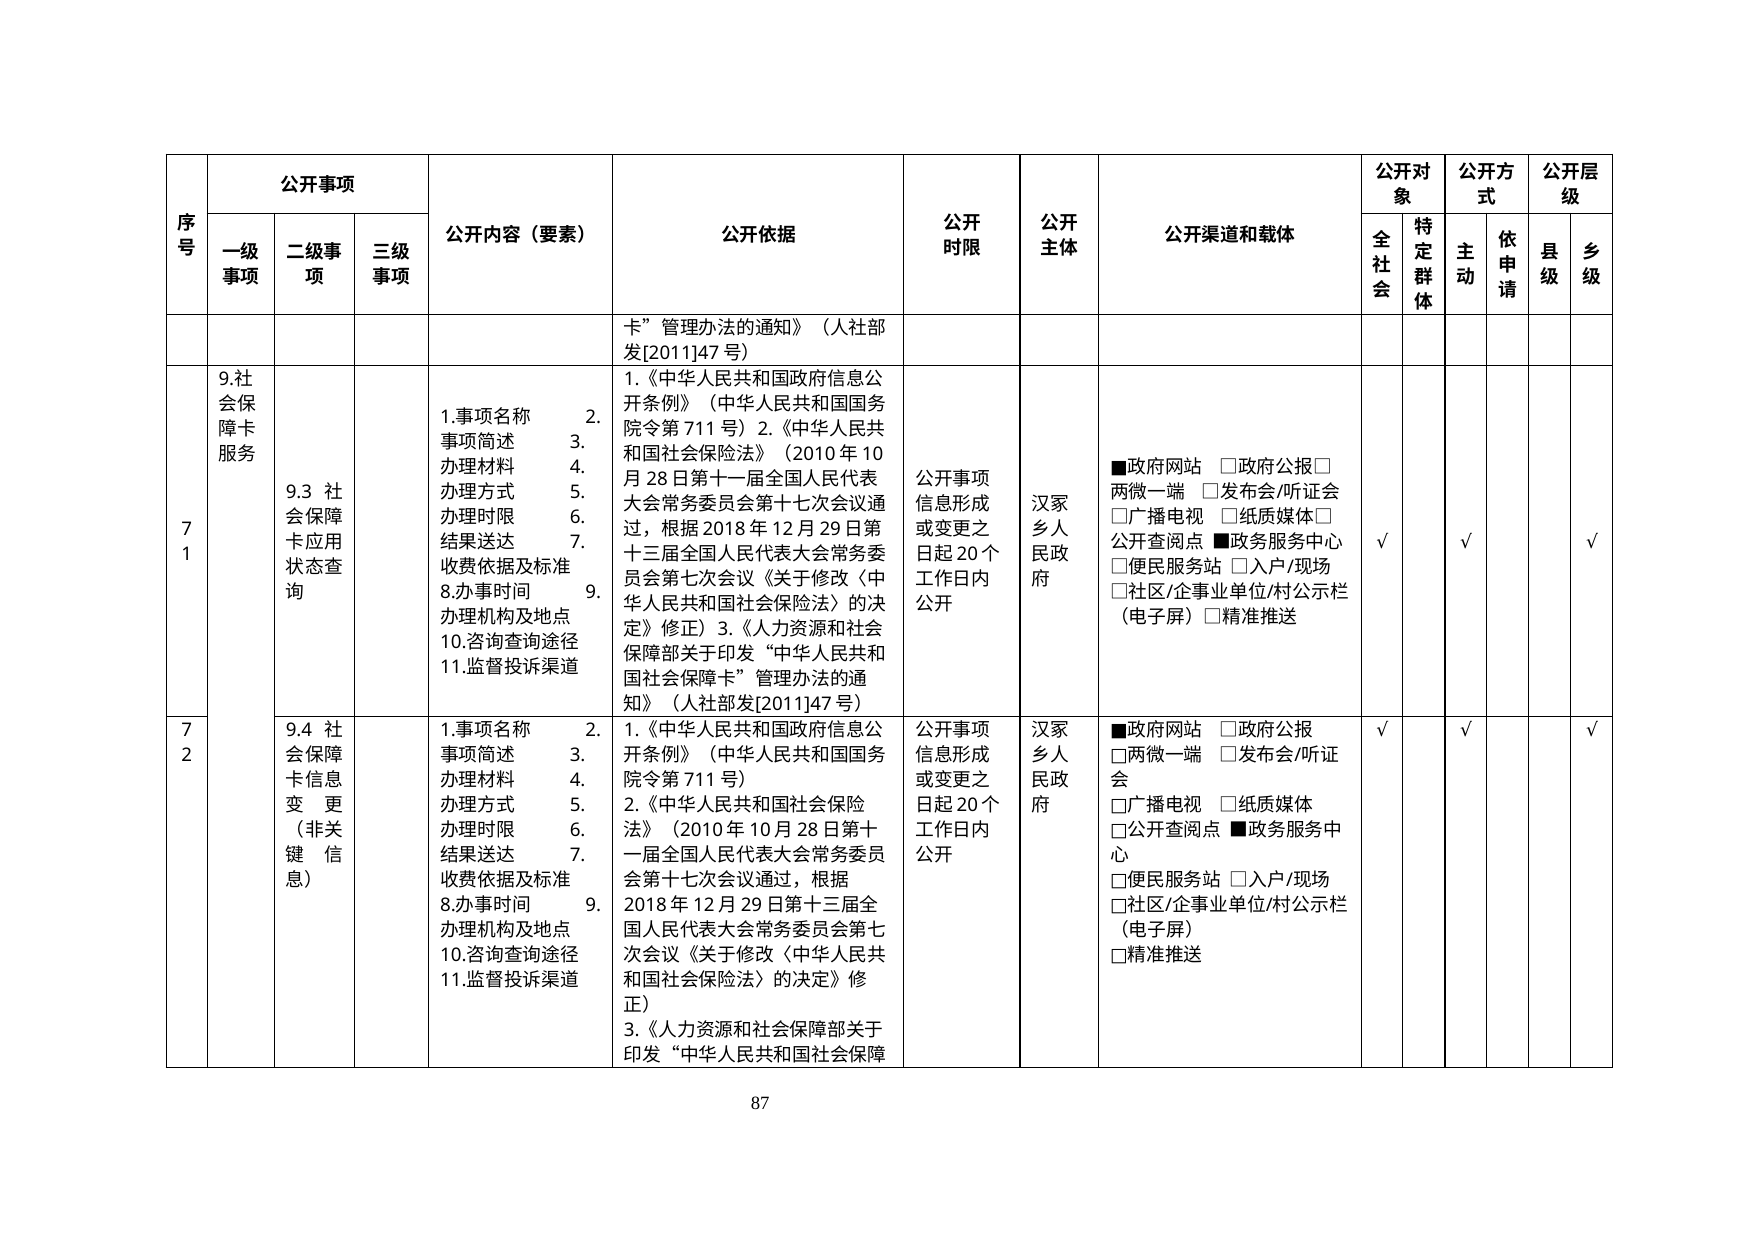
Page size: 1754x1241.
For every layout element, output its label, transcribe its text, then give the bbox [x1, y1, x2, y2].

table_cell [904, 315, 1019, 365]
table_header 公开方式 [1446, 155, 1528, 213]
table_header 公开层级 [1529, 155, 1612, 213]
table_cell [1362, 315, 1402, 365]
table_cell 全社会 [1362, 214, 1402, 314]
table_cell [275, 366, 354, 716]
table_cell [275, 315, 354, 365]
table_header 序号 [167, 155, 207, 314]
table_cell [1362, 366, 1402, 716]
table_header 公开内容（要素） [429, 155, 612, 314]
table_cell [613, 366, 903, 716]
table_cell 特定群体 [1403, 214, 1444, 314]
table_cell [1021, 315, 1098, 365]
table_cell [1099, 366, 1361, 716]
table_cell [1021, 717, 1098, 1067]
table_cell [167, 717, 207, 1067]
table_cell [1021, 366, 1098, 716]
table_cell 主动 [1446, 214, 1486, 314]
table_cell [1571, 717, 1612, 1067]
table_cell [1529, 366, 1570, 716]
table_cell 县级 [1529, 214, 1570, 314]
table_header 公开 主体 [1021, 155, 1098, 314]
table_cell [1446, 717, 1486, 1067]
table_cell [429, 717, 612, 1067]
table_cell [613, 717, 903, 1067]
table_header 公开依据 [613, 155, 903, 314]
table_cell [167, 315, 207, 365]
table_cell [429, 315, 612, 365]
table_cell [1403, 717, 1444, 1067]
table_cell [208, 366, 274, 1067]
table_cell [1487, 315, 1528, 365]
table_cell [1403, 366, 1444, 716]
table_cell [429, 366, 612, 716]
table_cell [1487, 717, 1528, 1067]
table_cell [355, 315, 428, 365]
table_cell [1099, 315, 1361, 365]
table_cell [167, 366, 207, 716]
table_cell 三级事项 [355, 214, 428, 314]
table_cell 二级事项 [275, 214, 354, 314]
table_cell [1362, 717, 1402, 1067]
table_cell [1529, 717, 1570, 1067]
table_cell 乡级 [1571, 214, 1612, 314]
table_cell 一级事项 [208, 214, 274, 314]
table_header 公开 时限 [904, 155, 1019, 314]
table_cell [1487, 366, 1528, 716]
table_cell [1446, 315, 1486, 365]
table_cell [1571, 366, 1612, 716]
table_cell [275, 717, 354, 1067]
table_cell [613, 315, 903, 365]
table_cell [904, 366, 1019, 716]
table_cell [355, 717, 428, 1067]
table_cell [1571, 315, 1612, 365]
table_header 公开对象 [1362, 155, 1444, 213]
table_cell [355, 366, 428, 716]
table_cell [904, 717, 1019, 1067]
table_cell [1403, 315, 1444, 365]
table_header 公开渠道和载体 [1099, 155, 1361, 314]
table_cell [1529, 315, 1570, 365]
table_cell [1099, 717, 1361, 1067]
table_header 公开事项 [208, 155, 428, 213]
table_cell 依申请 [1487, 214, 1528, 314]
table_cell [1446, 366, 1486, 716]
